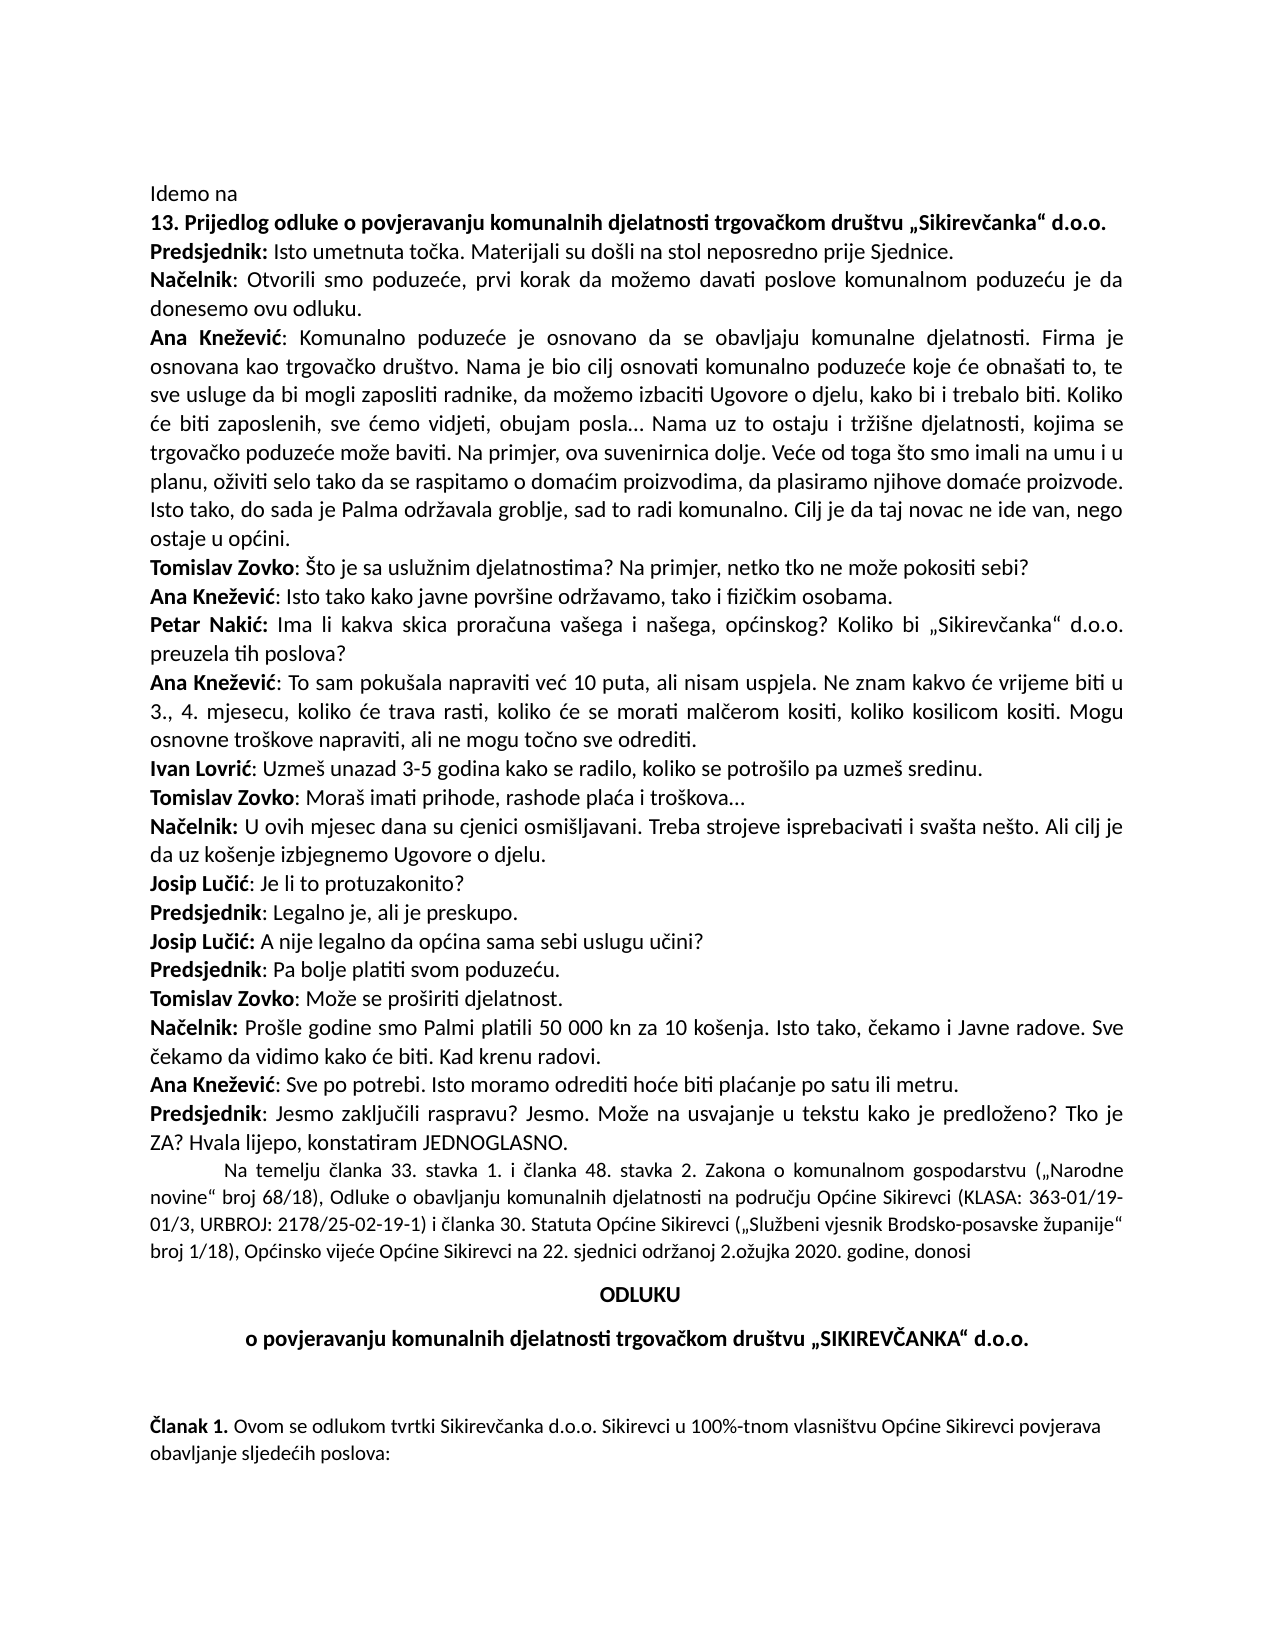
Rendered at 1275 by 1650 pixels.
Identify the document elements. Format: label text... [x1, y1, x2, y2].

text Načelnik: Prošle godine smo Palmi platili 50 000 kn za 10 košenja. Isto tako, čekamo i Javne radove. Sve čekamo da vidimo kako će biti. Kad krenu radovi. [150, 1012, 1125, 1070]
text Načelnik: Otvorili smo poduzeće, prvi korak da možemo davati poslove komunalnom poduzeću je da donesemo ovu odluku. [150, 265, 1125, 322]
text Načelnik: U ovih mjesec dana su cjenici osmišljavani. Treba strojeve isprebacivati i svašta nešto. Ali cilj je da uz košenje izbjegnemo Ugovore o djelu. [150, 811, 1125, 869]
text Predsjednik: Legalno je, ali je preskupo. [150, 897, 1125, 926]
text Na temelju članka 33. stavka 1. i članka 48. stavka 2. Zakona o komunalnom gospodarstvu („Narodne novine“ broj 68/18), Odluke o obavljanju komunalnih djelatnosti na području Općine Sikirevci (KLASA: 363-01/19-01/3, URBROJ: 2178/25-02-19-1) i članka 30. Statuta Općine Sikirevci („Službeni vjesnik Brodsko-posavske županije“ broj 1/18), Općinsko vijeće Općine Sikirevci na 22. sjednici održanoj 2.ožujka 2020. godine, donosi [150, 1156, 1125, 1264]
text Ivan Lovrić: Uzmeš unazad 3-5 godina kako se radilo, koliko se potrošilo pa uzmeš sredinu. [150, 754, 1125, 782]
text Josip Lučić: A nije legalno da općina sama sebi uslugu učini? [150, 926, 1125, 955]
text Tomislav Zovko: Što je sa uslužnim djelatnostima? Na primjer, netko tko ne može pokositi sebi? [150, 552, 1125, 581]
text Predsjednik: Pa bolje platiti svom poduzeću. [150, 955, 1125, 984]
text Ana Knežević: Isto tako kako javne površine održavamo, tako i fizičkim osobama. [150, 581, 1125, 610]
text Ana Knežević: To sam pokušala napraviti već 10 puta, ali nisam uspjela. Ne znam kakvo će vrijeme biti u 3., 4. mjesecu, koliko će trava rasti, koliko će se morati malčerom kositi, koliko kosilicom kositi. Mogu osnovne troškove napraviti, ali ne mogu točno sve odrediti. [150, 667, 1125, 754]
text Josip Lučić: Je li to protuzakonito? [150, 869, 1125, 897]
text Idemo na [150, 179, 1125, 207]
text o povjeravanju komunalnih djelatnosti trgovačkom društvu „SIKIREVČANKA“ d.o.o. [150, 1324, 1125, 1351]
text Ana Knežević: Sve po potrebi. Isto moramo odrediti hoće biti plaćanje po satu ili metru. [150, 1070, 1125, 1099]
text Predsjednik: Jesmo zaključili raspravu? Jesmo. Može na usvajanje u tekstu kako je predloženo? Tko je ZA? Hvala lijepo, konstatiram JEDNOGLASNO. [150, 1099, 1125, 1156]
text Članak 1. Ovom se odlukom tvrtki Sikirevčanka d.o.o. Sikirevci u 100%-tnom vlasništvu Općine Sikirevci povjerava obavljanje sljedećih poslova: [150, 1412, 1125, 1466]
text Petar Nakić: Ima li kakva skica proračuna vašega i našega, općinskog? Koliko bi „Sikirevčanka“ d.o.o. preuzela tih poslova? [150, 610, 1125, 667]
text Tomislav Zovko: Može se proširiti djelatnost. [150, 984, 1125, 1012]
text ODLUKU [150, 1281, 1125, 1308]
text Predsjednik: Isto umetnuta točka. Materijali su došli na stol neposredno prije Sjednice. [150, 236, 1125, 265]
text Tomislav Zovko: Moraš imati prihode, rashode plaća i troškova… [150, 782, 1125, 811]
text Ana Knežević: Komunalno poduzeće je osnovano da se obavljaju komunalne djelatnosti. Firma je osnovana kao trgovačko društvo. Nama je bio cilj osnovati komunalno poduzeće koje će obnašati to, te sve usluge da bi mogli zaposliti radnike, da možemo izbaciti Ugovore o djelu, kako bi i trebalo biti. Koliko će biti zaposlenih, sve ćemo vidjeti, obujam posla… Nama uz to ostaju i tržišne djelatnosti, kojima se trgovačko poduzeće može baviti. Na primjer, ova suvenirnica dolje. Veće od toga što smo imali na umu i u planu, oživiti selo tako da se raspitamo o domaćim proizvodima, da plasiramo njihove domaće proizvode. Isto tako, do sada je Palma održavala groblje, sad to radi komunalno. Cilj je da taj novac ne ide van, nego ostaje u općini. [150, 322, 1125, 552]
text 13. Prijedlog odluke o povjeravanju komunalnih djelatnosti trgovačkom društvu „Sikirevčanka“ d.o.o. [150, 207, 1125, 236]
